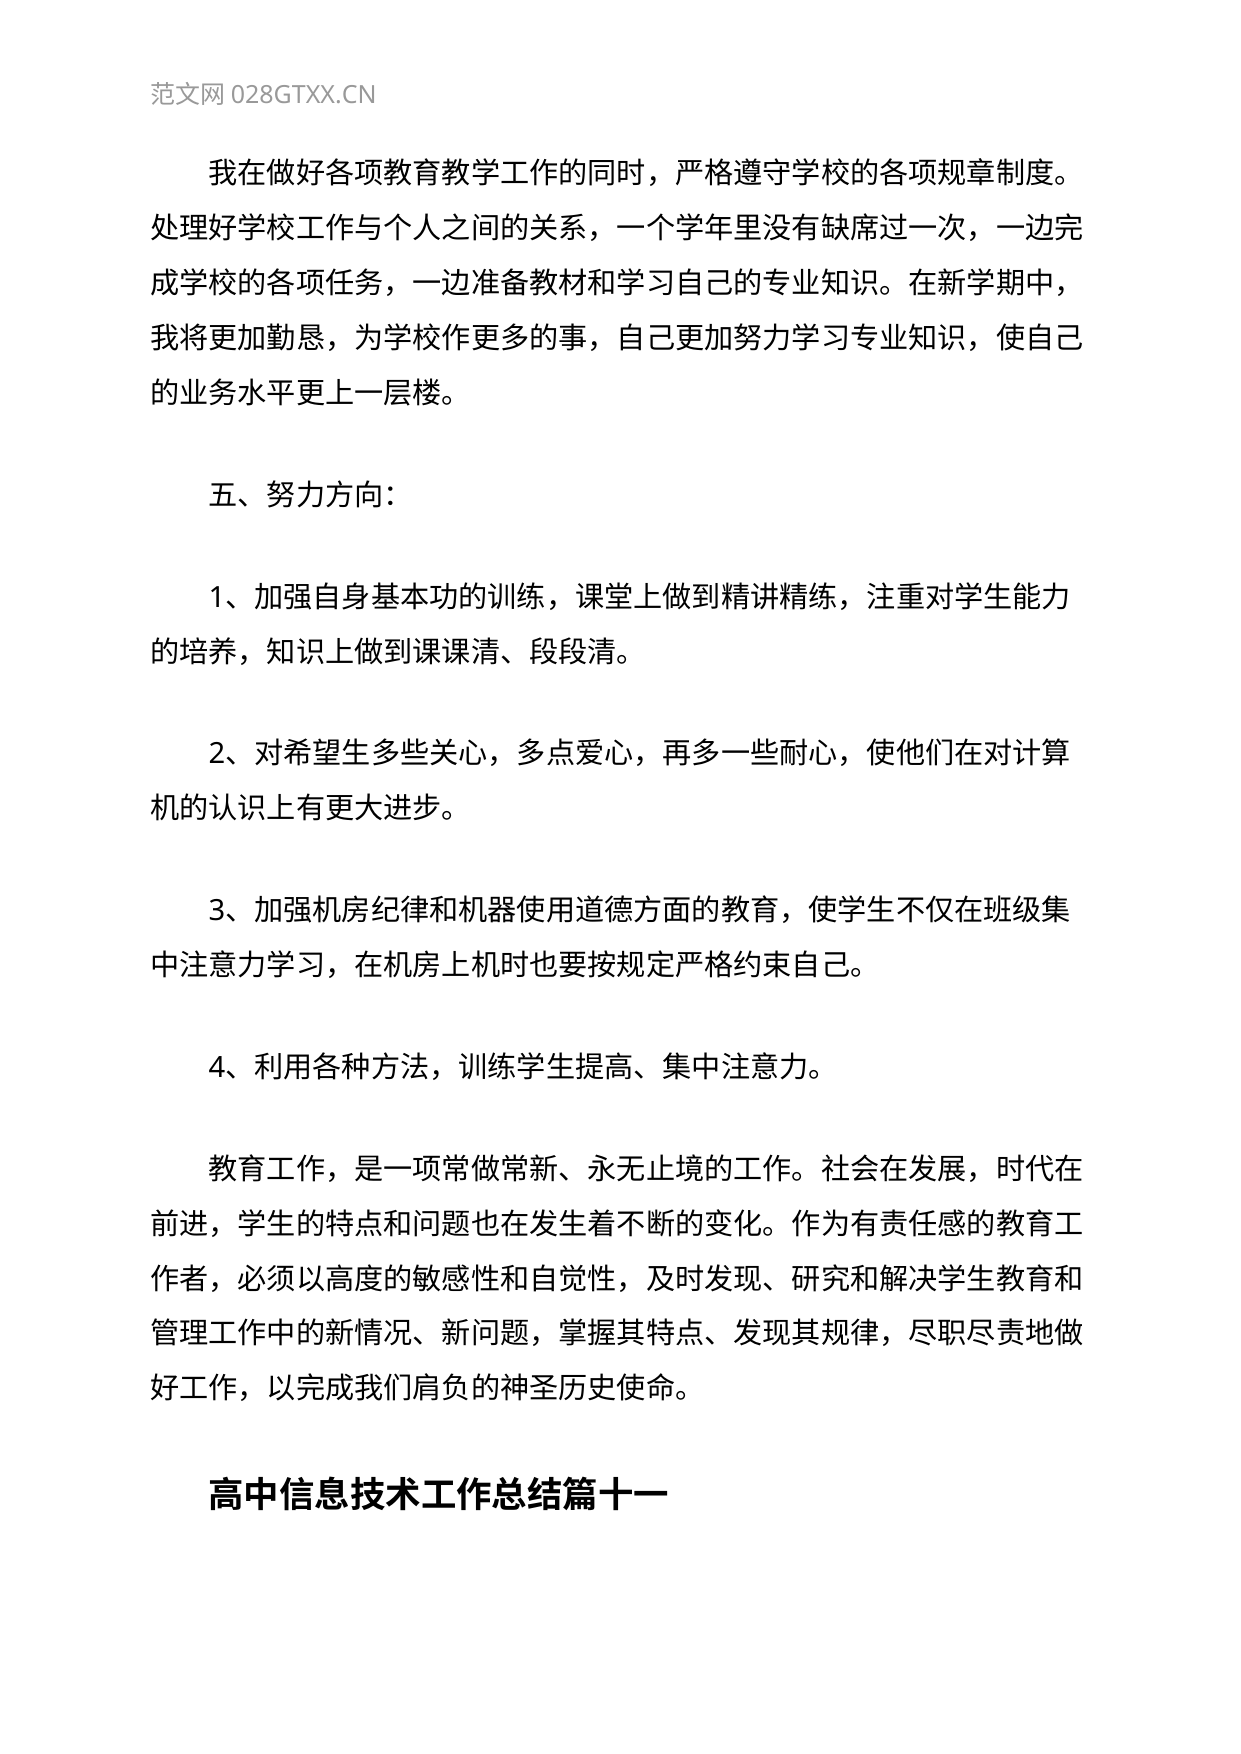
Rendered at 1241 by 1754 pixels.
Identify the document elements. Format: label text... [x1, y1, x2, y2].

text 高中信息技术工作总结篇十一 [150, 1467, 1090, 1518]
text 3、加强机房纪律和机器使用道德方面的教育，使学生不仅在班级集中注意力学习，在机房上机时也要按规定严格约束自己。 [150, 887, 1090, 984]
text 2、对希望生多些关心，多点爱心，再多一些耐心，使他们在对计算机的认识上有更大进步。 [150, 730, 1090, 827]
text 教育工作，是一项常做常新、永无止境的工作。社会在发展，时代在前进，学生的特点和问题也在发生着不断的变化。作为有责任感的教育工作者，必须以高度的敏感性和自觉性，及时发现、研究和解决学生教育和管理工作中的新情况、新问题，掌握其特点、发现其规律，尽职尽责地做好工作，以完成我们肩负的神圣历史使命。 [150, 1145, 1090, 1407]
text 1、加强自身基本功的训练，课堂上做到精讲精练，注重对学生能力的培养，知识上做到课课清、段段清。 [150, 573, 1090, 670]
text 我在做好各项教育教学工作的同时，严格遵守学校的各项规章制度。处理好学校工作与个人之间的关系，一个学年里没有缺席过一次，一边完成学校的各项任务，一边准备教材和学习自己的专业知识。在新学期中，我将更加勤恳，为学校作更多的事，自己更加努力学习专业知识，使自己的业务水平更上一层楼。 [150, 150, 1090, 412]
text 五、努力方向： [150, 471, 1090, 514]
text 4、利用各种方法，训练学生提高、集中注意力。 [150, 1043, 1090, 1086]
